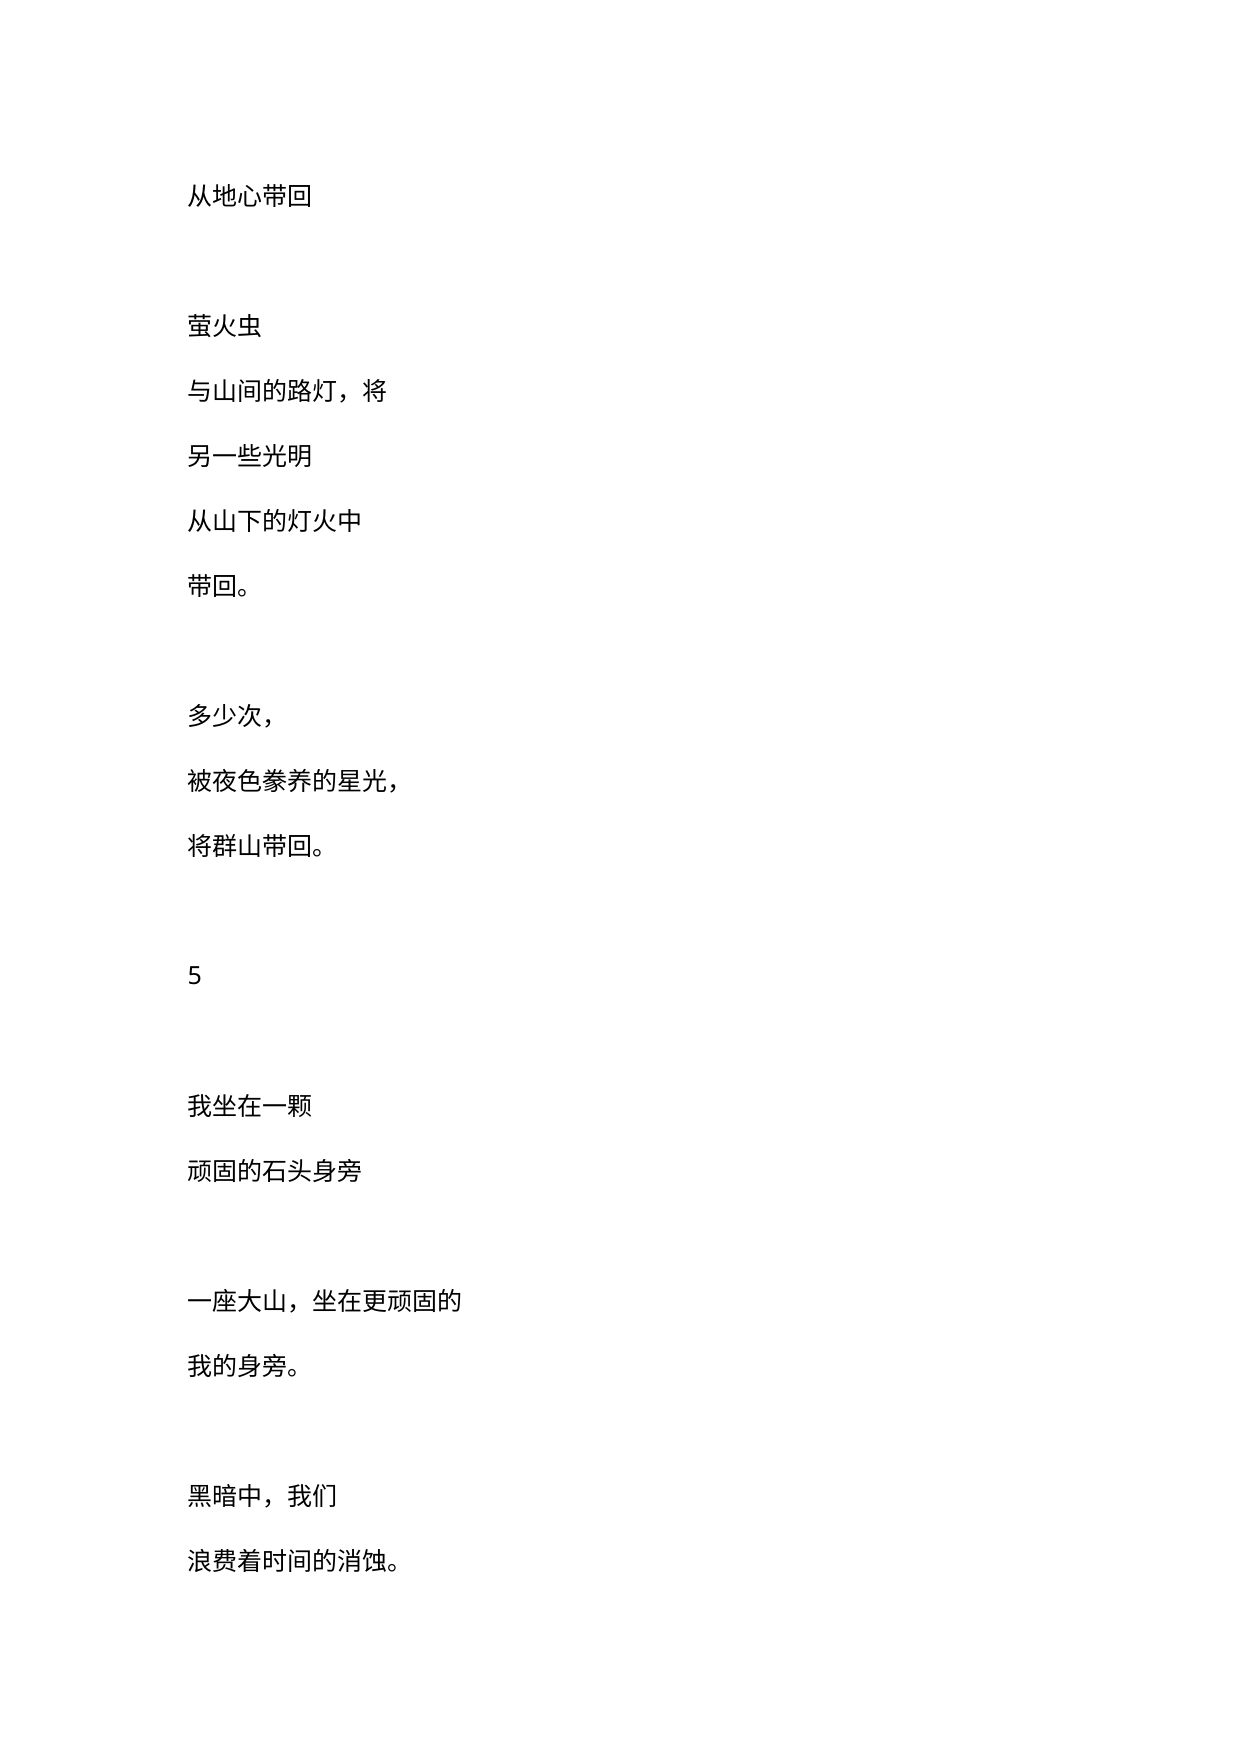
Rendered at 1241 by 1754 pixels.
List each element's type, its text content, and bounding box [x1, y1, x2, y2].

text 多少次， [187, 682, 1053, 747]
text 一座大山，坐在更顽固的 [187, 1267, 1053, 1332]
text 从山下的灯火中 [187, 487, 1053, 552]
text 另一些光明 [187, 422, 1053, 487]
text 5 [187, 942, 1053, 1007]
text 我的身旁。 [187, 1332, 1053, 1397]
text 顽固的石头身旁 [187, 1137, 1053, 1202]
text 将群山带回。 [187, 812, 1053, 877]
text 黑暗中，我们 [187, 1462, 1053, 1527]
text 萤火虫 [187, 292, 1053, 357]
text 从地心带回 [187, 162, 1053, 227]
text 带回。 [187, 552, 1053, 617]
text 被夜色豢养的星光， [187, 747, 1053, 812]
text 我坐在一颗 [187, 1072, 1053, 1137]
text 与山间的路灯，将 [187, 357, 1053, 422]
text 浪费着时间的消蚀。 [187, 1527, 1053, 1592]
